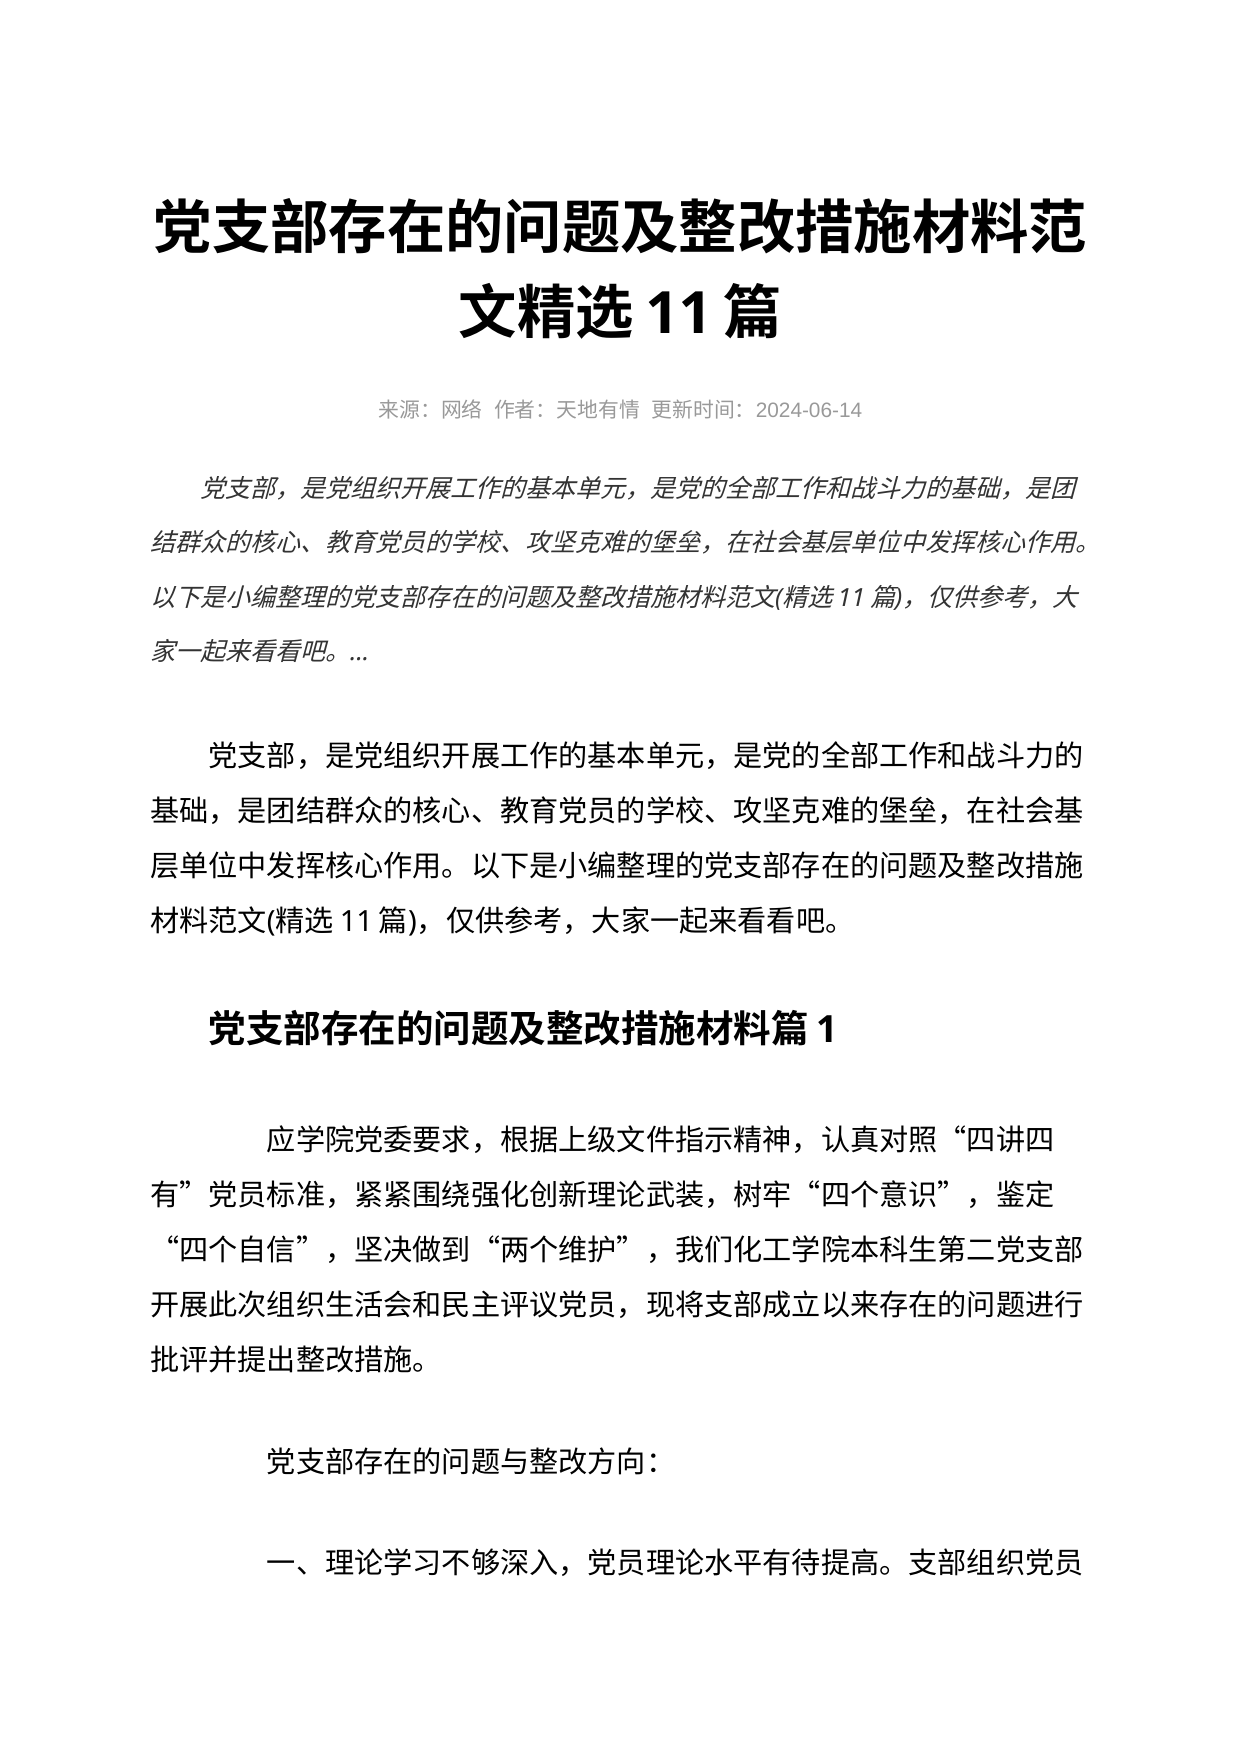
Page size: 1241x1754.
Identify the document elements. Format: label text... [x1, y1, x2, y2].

text 来源：网络 作者：天地有情 更新时间：2024-06-14 [150, 397, 1090, 421]
text 应学院党委要求，根据上级文件指示精神，认真对照“四讲四有”党员标准，紧紧围绕强化创新理论武装，树牢“四个意识”，鉴定“四个自信”，坚决做到“两个维护”，我们化工学院本科生第二党支部开展此次组织生活会和民主评议党员，现将支部成立以来存在的问题进行批评并提出整改措施。 [150, 1117, 1090, 1379]
subtitle 党支部存在的问题及整改措施材料范文精选11篇 [150, 181, 1090, 351]
text 党支部存在的问题与整改方向： [150, 1438, 1090, 1481]
text 党支部存在的问题及整改措施材料篇1 [150, 999, 1090, 1054]
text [150, 1540, 1090, 1582]
text 党支部，是党组织开展工作的基本单元，是党的全部工作和战斗力的基础，是团结群众的核心、教育党员的学校、攻坚克难的堡垒，在社会基层单位中发挥核心作用。以下是小编整理的党支部存在的问题及整改措施材料范文(精选11篇)，仅供参考，大家一起来看看吧。 [150, 733, 1090, 940]
text 党支部，是党组织开展工作的基本单元，是党的全部工作和战斗力的基础，是团结群众的核心、教育党员的学校、攻坚克难的堡垒，在社会基层单位中发挥核心作用。以下是小编整理的党支部存在的问题及整改措施材料范文(精选11篇)，仅供参考，大家一起来看看吧。... [150, 468, 1090, 668]
